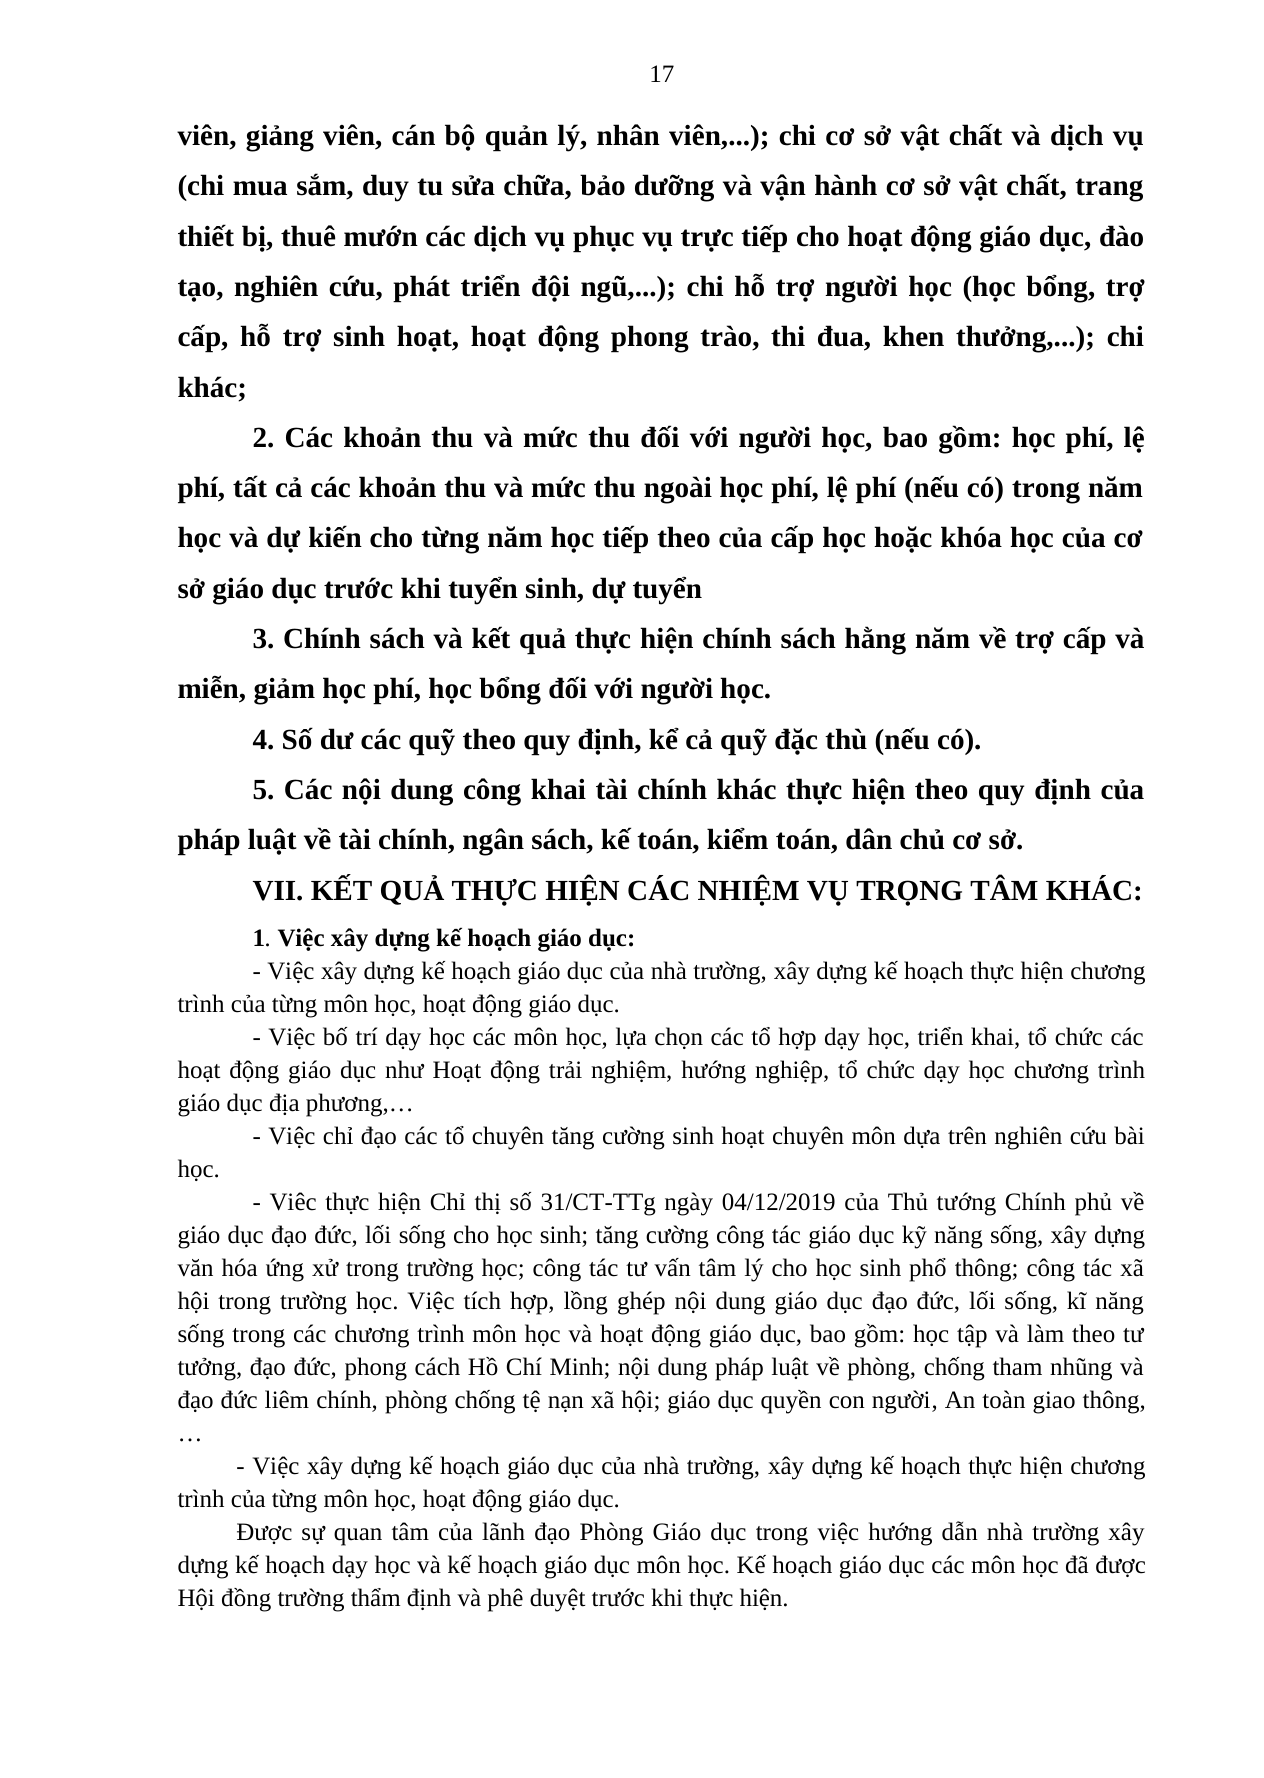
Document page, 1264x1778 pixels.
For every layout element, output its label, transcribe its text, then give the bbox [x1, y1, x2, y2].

text Được sự quan tâm của lãnh đạo Phòng Giáo dục trong việc hướng dẫn nhà trường xây dựng kế hoạch dạy học và kế hoạch giáo dục môn học. Kế hoạch giáo dục các môn học đã được Hội đồng trường thẩm định và phê duyệt trước khi thực hiện. [177, 1517, 1146, 1612]
text 5. Các nội dung công khai tài chính khác thực hiện theo quy định của pháp luật về tài chính, ngân sách, kế toán, kiểm toán, dân chủ cơ sở. [177, 772, 1146, 856]
text - Việc xây dựng kế hoạch giáo dục của nhà trường, xây dựng kế hoạch thực hiện chương trình của từng môn học, hoạt động giáo dục. [177, 956, 1146, 1018]
text - Viêc thực hiện Chỉ thị số 31/CT-TTg ngày 04/12/2019 của Thủ tướng Chính phủ về giáo dục đạo đức, lối sống cho học sinh; tăng cường công tác giáo dục kỹ năng sống, xây dựng văn hóa ứng xử trong trường học; công tác tư vấn tâm lý cho học sinh phổ thông; công tác xã hội trong trường học. Việc tích hợp, lồng ghép nội dung giáo dục đạo đức, lối sống, kĩ năng sống trong các chương trình môn học và hoạt động giáo dục, bao gồm: học tập và làm theo tư tưởng, đạo đức, phong cách Hồ Chí Minh; nội dung pháp luật về phòng, chống tham nhũng và đạo đức liêm chính, phòng chống tệ nạn xã hội; giáo dục quyền con người, An toàn giao thông,… [177, 1187, 1146, 1447]
text 3. Chính sách và kết quả thực hiện chính sách hằng năm về trợ cấp và miễn, giảm học phí, học bổng đối với người học. [177, 621, 1146, 705]
text VII. KẾT QUẢ THỰC HIỆN CÁC NHIỆM VỤ TRỌNG TÂM KHÁC: [177, 873, 1146, 906]
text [177, 118, 1146, 403]
text - Việc bố trí dạy học các môn học, lựa chọn các tổ hợp dạy học, triển khai, tổ chức các hoạt động giáo dục như Hoạt động trải nghiệm, hướng nghiệp, tổ chức dạy học chương trình giáo dục địa phương,… [177, 1022, 1146, 1117]
text - Việc chỉ đạo các tổ chuyên tăng cường sinh hoạt chuyên môn dựa trên nghiên cứu bài học. [177, 1121, 1146, 1183]
text 2. Các khoản thu và mức thu đối với người học, bao gồm: học phí, lệ phí, tất cả các khoản thu và mức thu ngoài học phí, lệ phí (nếu có) trong năm học và dự kiến cho từng năm học tiếp theo của cấp học hoặc khóa học của cơ sở giáo dục trước khi tuyển sinh, dự tuyển [177, 420, 1146, 604]
text 1. Việc xây dựng kế hoạch giáo dục: [177, 923, 1146, 952]
text 4. Số dư các quỹ theo quy định, kể cả quỹ đặc thù (nếu có). [177, 722, 1146, 755]
text - Việc xây dựng kế hoạch giáo dục của nhà trường, xây dựng kế hoạch thực hiện chương trình của từng môn học, hoạt động giáo dục. [177, 1447, 1146, 1513]
